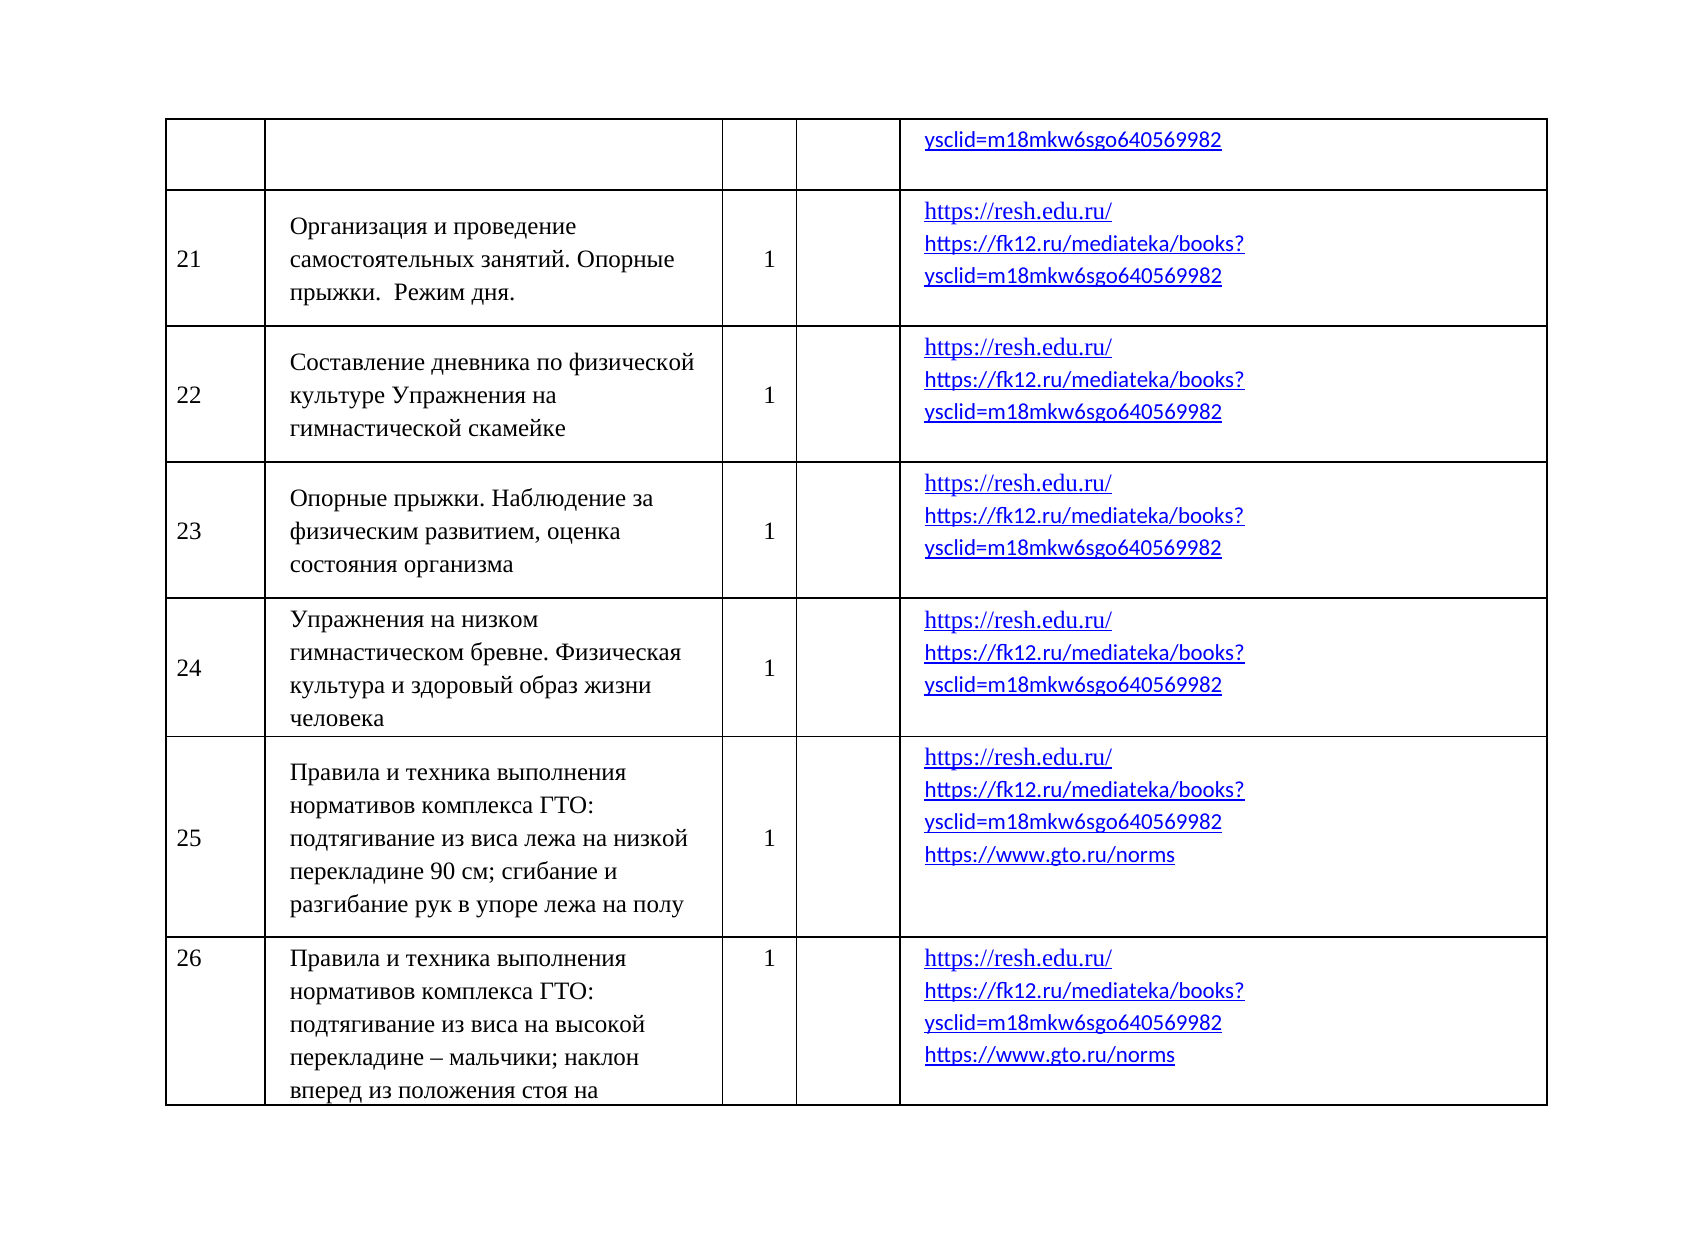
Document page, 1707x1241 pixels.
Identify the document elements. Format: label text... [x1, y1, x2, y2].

table_cell 1 [723, 463, 796, 597]
table_cell [797, 191, 899, 325]
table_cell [901, 938, 1546, 1104]
table_cell [797, 599, 899, 736]
table_cell Опорные прыжки. Наблюдение за физическим развитием, оценка состояния организма [266, 463, 722, 597]
table_cell [797, 737, 899, 936]
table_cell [266, 120, 722, 189]
table_cell [797, 938, 899, 1104]
table_cell 26 [167, 938, 264, 1104]
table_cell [901, 120, 1546, 189]
table_cell Организация и проведение самостоятельных занятий. Опорные прыжки. Режим дня. [266, 191, 722, 325]
table_cell https://resh.edu.ru/ https://fk12.ru/mediateka/books?ysclid=m18mkw6sgo640569982 [901, 327, 1546, 461]
table_cell 23 [167, 463, 264, 597]
table_cell https://resh.edu.ru/ https://fk12.ru/mediateka/books?ysclid=m18mkw6sgo640569982 https://www.gto.ru/norms [901, 737, 1546, 936]
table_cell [266, 938, 722, 1104]
table_cell 1 [723, 327, 796, 461]
table_cell Правила и техника выполнения нормативов комплекса ГТО: подтягивание из виса лежа на низкой перекладине 90 см; сгибание и разгибание рук в упоре лежа на полу [266, 737, 722, 936]
table_cell 25 [167, 737, 264, 936]
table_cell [901, 191, 1546, 325]
table_cell [797, 463, 899, 597]
table_cell 1 [723, 120, 796, 189]
table_cell 21 [167, 191, 264, 325]
table_cell 1 [723, 737, 796, 936]
table_cell Упражнения на низком гимнастическом бревне. Физическая культура и здоровый образ жизни человека [266, 599, 722, 736]
table_cell https://resh.edu.ru/ https://fk12.ru/mediateka/books?ysclid=m18mkw6sgo640569982 [901, 599, 1546, 736]
table_cell 1 [723, 191, 796, 325]
table_cell Составление дневника по физической культуре Упражнения на гимнастической скамейке [266, 327, 722, 461]
table_cell [797, 120, 899, 189]
table_cell 1 [723, 599, 796, 736]
table_cell 24 [167, 599, 264, 736]
table_cell https://resh.edu.ru/ https://fk12.ru/mediateka/books?ysclid=m18mkw6sgo640569982 [901, 463, 1546, 597]
table_cell [797, 327, 899, 461]
table_cell 22 [167, 327, 264, 461]
table_cell 1 [723, 938, 796, 1104]
table_cell 20 [167, 120, 264, 189]
